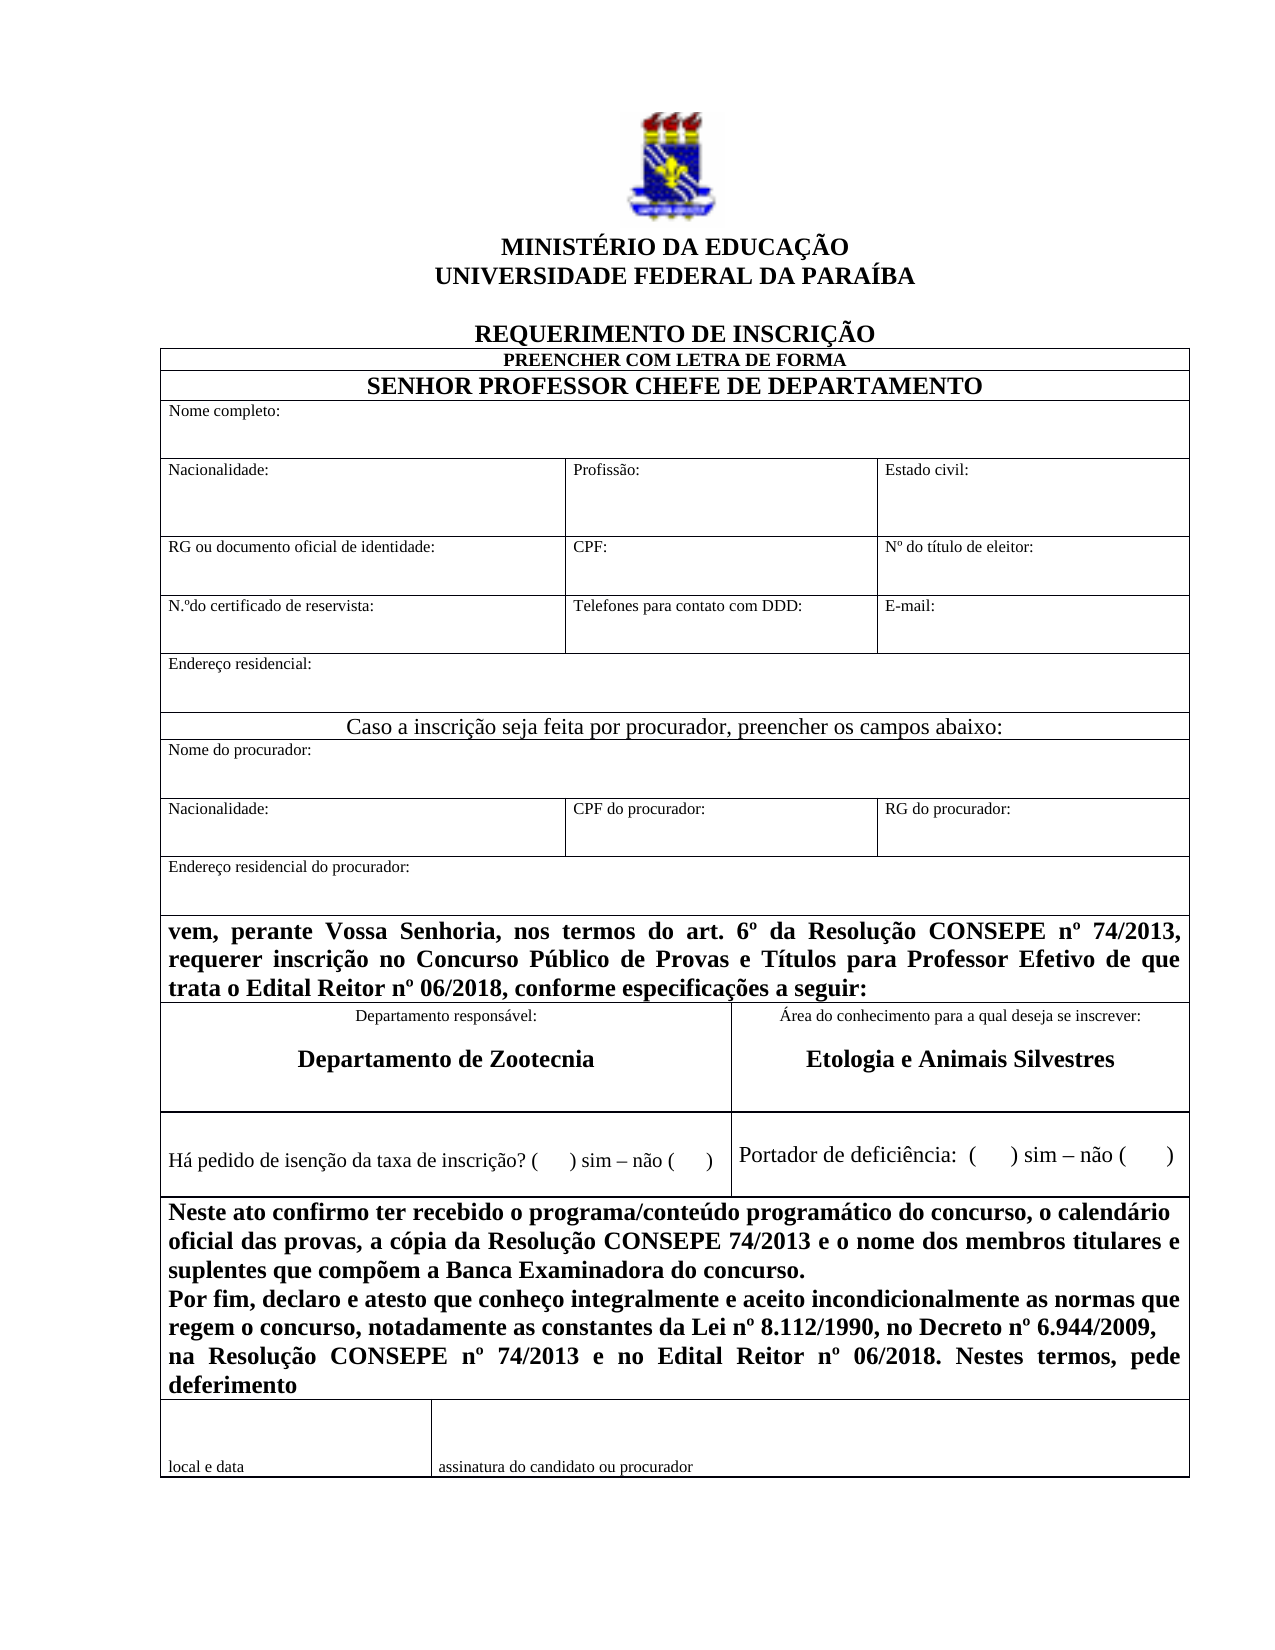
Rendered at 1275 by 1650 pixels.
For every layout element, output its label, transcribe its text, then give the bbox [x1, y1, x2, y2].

table_cell vem, perante Vossa Senhoria, nos termos do art. 6º da Resolução CONSEPE nº 74/2013, requerer inscrição no Concurso Público de Provas e Títulos para Professor Efetivo de que trata o Edital Reitor nº 06/2018, conforme especificações a seguir: [161, 916, 1189, 1002]
text MINISTÉRIO DA EDUCAÇÃO [150, 232, 1200, 261]
table_cell Endereço residencial do procurador: [161, 857, 1189, 915]
table_cell Área do conhecimento para a qual deseja se inscrever: Etologia e Animais Silvestres [732, 1003, 1189, 1111]
subtitle REQUERIMENTO DE INSCRIÇÃO [150, 319, 1200, 347]
table_cell Estado civil: [878, 459, 1189, 536]
table_cell Portador de deficiência: ( ) sim – não ( ) [732, 1113, 1189, 1196]
table_cell Telefones para contato com DDD: [566, 596, 877, 653]
table_cell Há pedido de isenção da taxa de inscrição? ( ) sim – não ( ) [161, 1113, 731, 1196]
table_cell SENHOR PROFESSOR CHEFE DE DEPARTAMENTO [161, 371, 1189, 400]
table_cell E-mail: [878, 596, 1189, 653]
table_cell N.ºdo certificado de reservista: [161, 596, 565, 653]
text UNIVERSIDADE FEDERAL DA PARAÍBA [150, 261, 1200, 290]
table_cell Caso a inscrição seja feita por procurador, preencher os campos abaixo: [161, 713, 1189, 739]
table_cell RG do procurador: [878, 799, 1189, 856]
table_cell RG ou documento oficial de identidade: [161, 537, 565, 594]
table_cell Endereço residencial: [161, 654, 1189, 712]
table_cell Nome do procurador: [161, 740, 1189, 798]
table_header PREENCHER COM LETRA DE FORMA [161, 349, 1189, 370]
table_cell Nacionalidade: [161, 459, 565, 536]
table_cell CPF: [566, 537, 877, 594]
table_cell Nacionalidade: [161, 799, 565, 856]
table_cell Profissão: [566, 459, 877, 536]
table_cell assinatura do candidato ou procurador [432, 1400, 1189, 1476]
table_cell Departamento responsável: Departamento de Zootecnia [161, 1003, 731, 1111]
table_cell CPF do procurador: [566, 799, 877, 856]
table_cell Nome completo: [161, 401, 1189, 458]
table_cell Nº do título de eleitor: [878, 537, 1189, 594]
table_cell local e data [161, 1400, 431, 1476]
table_cell Neste ato confirmo ter recebido o programa/conteúdo programático do concurso, o calendário oficial das provas, a cópia da Resolução CONSEPE 74/2013 e o nome dos membros titulares e suplentes que compõem a Banca Examinadora do concurso. Por fim, declaro e atesto que conheço integralmente e aceito incondicionalmente as normas que regem o concurso, notadamente as constantes da Lei nº 8.112/1990, no Decreto nº 6.944/2009, na Resolução CONSEPE nº 74/2013 e no Edital Reitor nº 06/2018. Nestes termos, pede deferimento [161, 1198, 1189, 1399]
